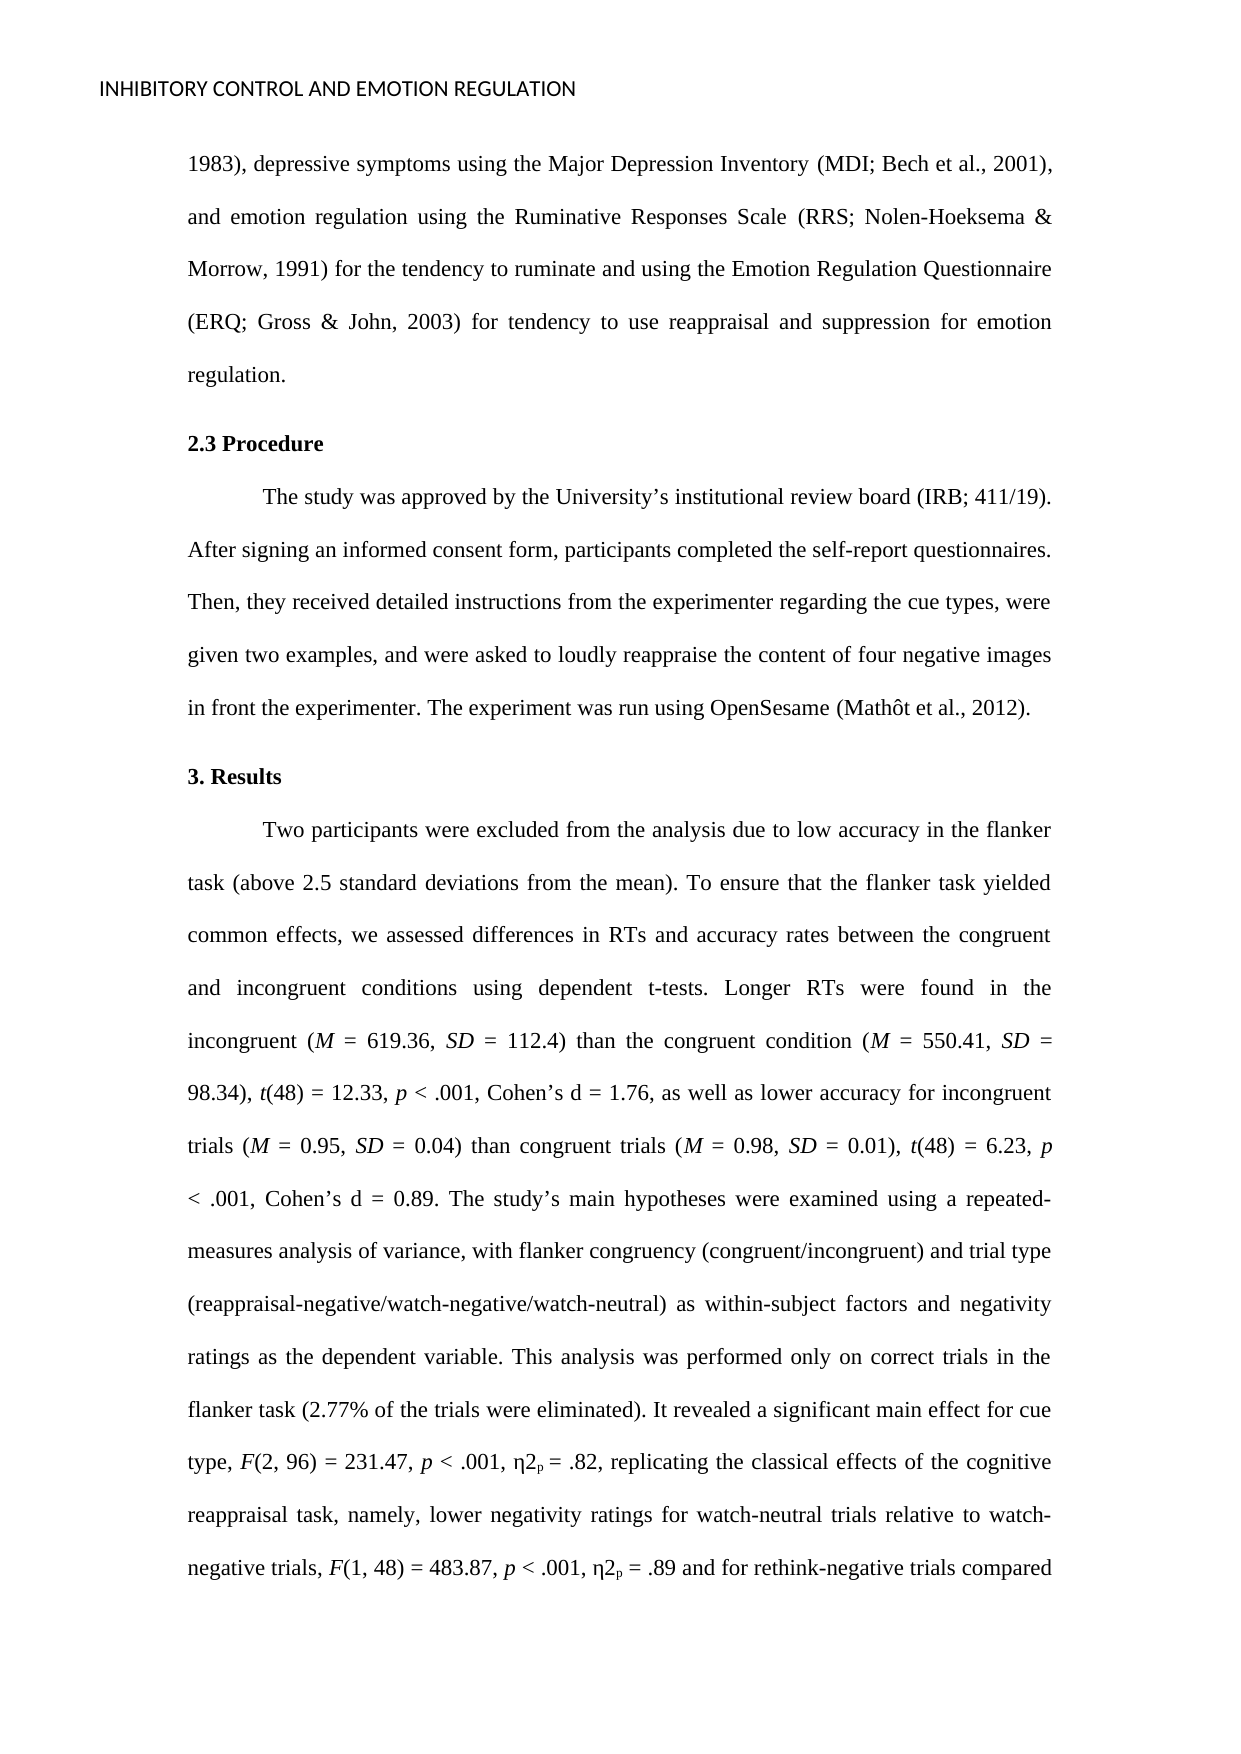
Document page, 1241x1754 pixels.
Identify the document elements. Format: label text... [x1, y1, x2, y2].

text The study was approved by the University’s institutional review board (IRB; 411/19). After signing an informed consent form, participants completed the self-report questionnaires. , they received detailed instructions from the experimenter regarding the cue types, were given two and were asked to loudly reappraise the content of four negative images in front the experimenter. The experiment was run using OpenSesame (Mathôt et al., 2012). [187, 483, 1053, 720]
text 3. Results [187, 763, 1053, 789]
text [187, 816, 1053, 1580]
text 2.3 Procedure [187, 430, 1053, 457]
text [187, 150, 1053, 387]
